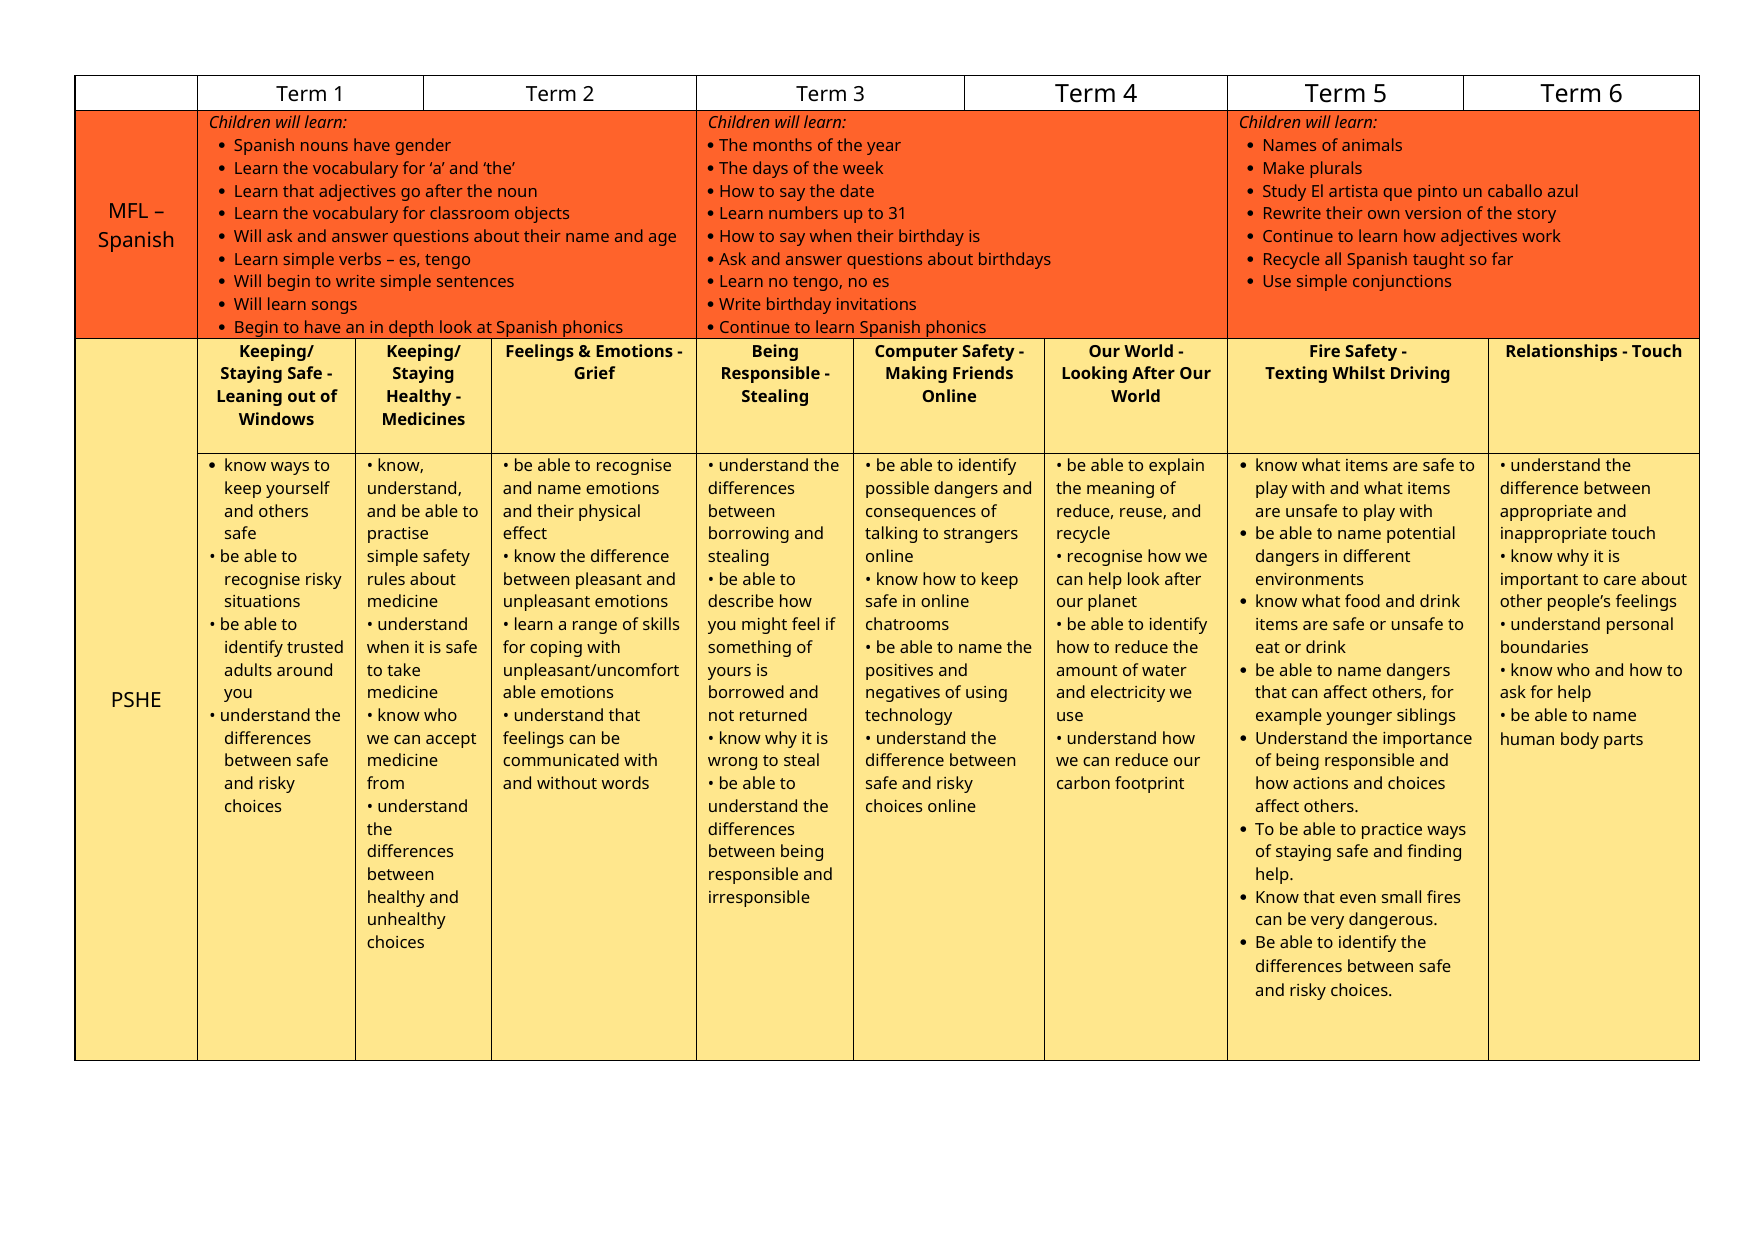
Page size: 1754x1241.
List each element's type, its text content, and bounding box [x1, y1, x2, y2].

table_cell Relationships - Touch [1489, 339, 1699, 453]
table_header [76, 76, 197, 110]
table_cell Fire Safety - Texting Whilst Driving [1228, 339, 1488, 453]
table_cell Feelings & Emotions - Grief [492, 339, 696, 453]
table_header Term 4 [965, 76, 1227, 110]
table_cell Children will learn: Names of animals Make plurals Study El artista que pinto un caballo azul Rewrite their own version of the story Continue to learn how adjectives work Recycle all Spanish taught so far Use simple conjunctions [1228, 111, 1699, 338]
table_cell • be able to identify possible dangers and consequences of talking to strangers online • know how to keep safe in online chatrooms • be able to name the positives and negatives of using technology • understand the difference between safe and risky choices online [854, 454, 1044, 1060]
table_cell PSHE [76, 339, 197, 1060]
table_cell Computer Safety - Making Friends Online [854, 339, 1044, 453]
table_cell Children will learn: The months of the year The days of the week How to say the date Learn numbers up to 31 How to say when their birthday is Ask and answer questions about birthdays Learn no tengo, no es Write birthday invitations Continue to learn Spanish phonics [697, 111, 1227, 338]
table_cell Keeping/Staying Healthy - Medicines [356, 339, 491, 453]
table_cell • know, understand, and be able to practise simple safety rules about medicine • understand when it is safe to take medicine • know who we can accept medicine from • understand the differences between healthy and unhealthy choices [356, 454, 491, 1060]
table_cell know ways to keep yourself and others safe • be able to recognise risky situations • be able to identify trusted adults around you • understand the differences between safe and risky choices [198, 454, 355, 1060]
table_cell MFL – Spanish [76, 111, 197, 338]
table_cell know what items are safe to play with and what items are unsafe to play with be able to name potential dangers in different environments know what food and drink items are safe or unsafe to eat or drink be able to name dangers that can affect others, for example younger siblings Understand the importance of being responsible and how actions and choices affect others. To be able to practice ways of staying safe and finding help. Know that even small fires can be very dangerous. Be able to identify the differences between safe and risky choices. [1228, 454, 1488, 1060]
table_cell Being Responsible - Stealing [697, 339, 853, 453]
table_header Term 3 [697, 76, 964, 110]
table_cell • understand the difference between appropriate and inappropriate touch • know why it is important to care about other people’s feelings • understand personal boundaries • know who and how to ask for help • be able to name human body parts [1489, 454, 1699, 1060]
table_header Term 5 [1228, 76, 1463, 110]
table_header Term 1 [198, 76, 423, 110]
table_cell • be able to recognise and name emotions and their physical effect • know the difference between pleasant and unpleasant emotions • learn a range of skills for coping with unpleasant/uncomfortable emotions • understand that feelings can be communicated with and without words [492, 454, 696, 1060]
table_cell Keeping/Staying Safe - Leaning out of Windows [198, 339, 355, 453]
table_cell • understand the differences between borrowing and stealing • be able to describe how you might feel if something of yours is borrowed and not returned • know why it is wrong to steal • be able to understand the differences between being responsible and irresponsible [697, 454, 853, 1060]
table_cell Our World - Looking After Our World [1045, 339, 1227, 453]
table_cell Children will learn: Spanish nouns have gender Learn the vocabulary for ‘a’ and ‘the’ Learn that adjectives go after the noun Learn the vocabulary for classroom objects Will ask and answer questions about their name and age Learn simple verbs – es, tengo Will begin to write simple sentences Will learn songs Begin to have an in depth look at Spanish phonics [198, 111, 696, 338]
table_header Term 2 [424, 76, 696, 110]
table_header Term 6 [1464, 76, 1699, 110]
table_cell • be able to explain the meaning of reduce, reuse, and recycle • recognise how we can help look after our planet • be able to identify how to reduce the amount of water and electricity we use • understand how we can reduce our carbon footprint [1045, 454, 1227, 1060]
